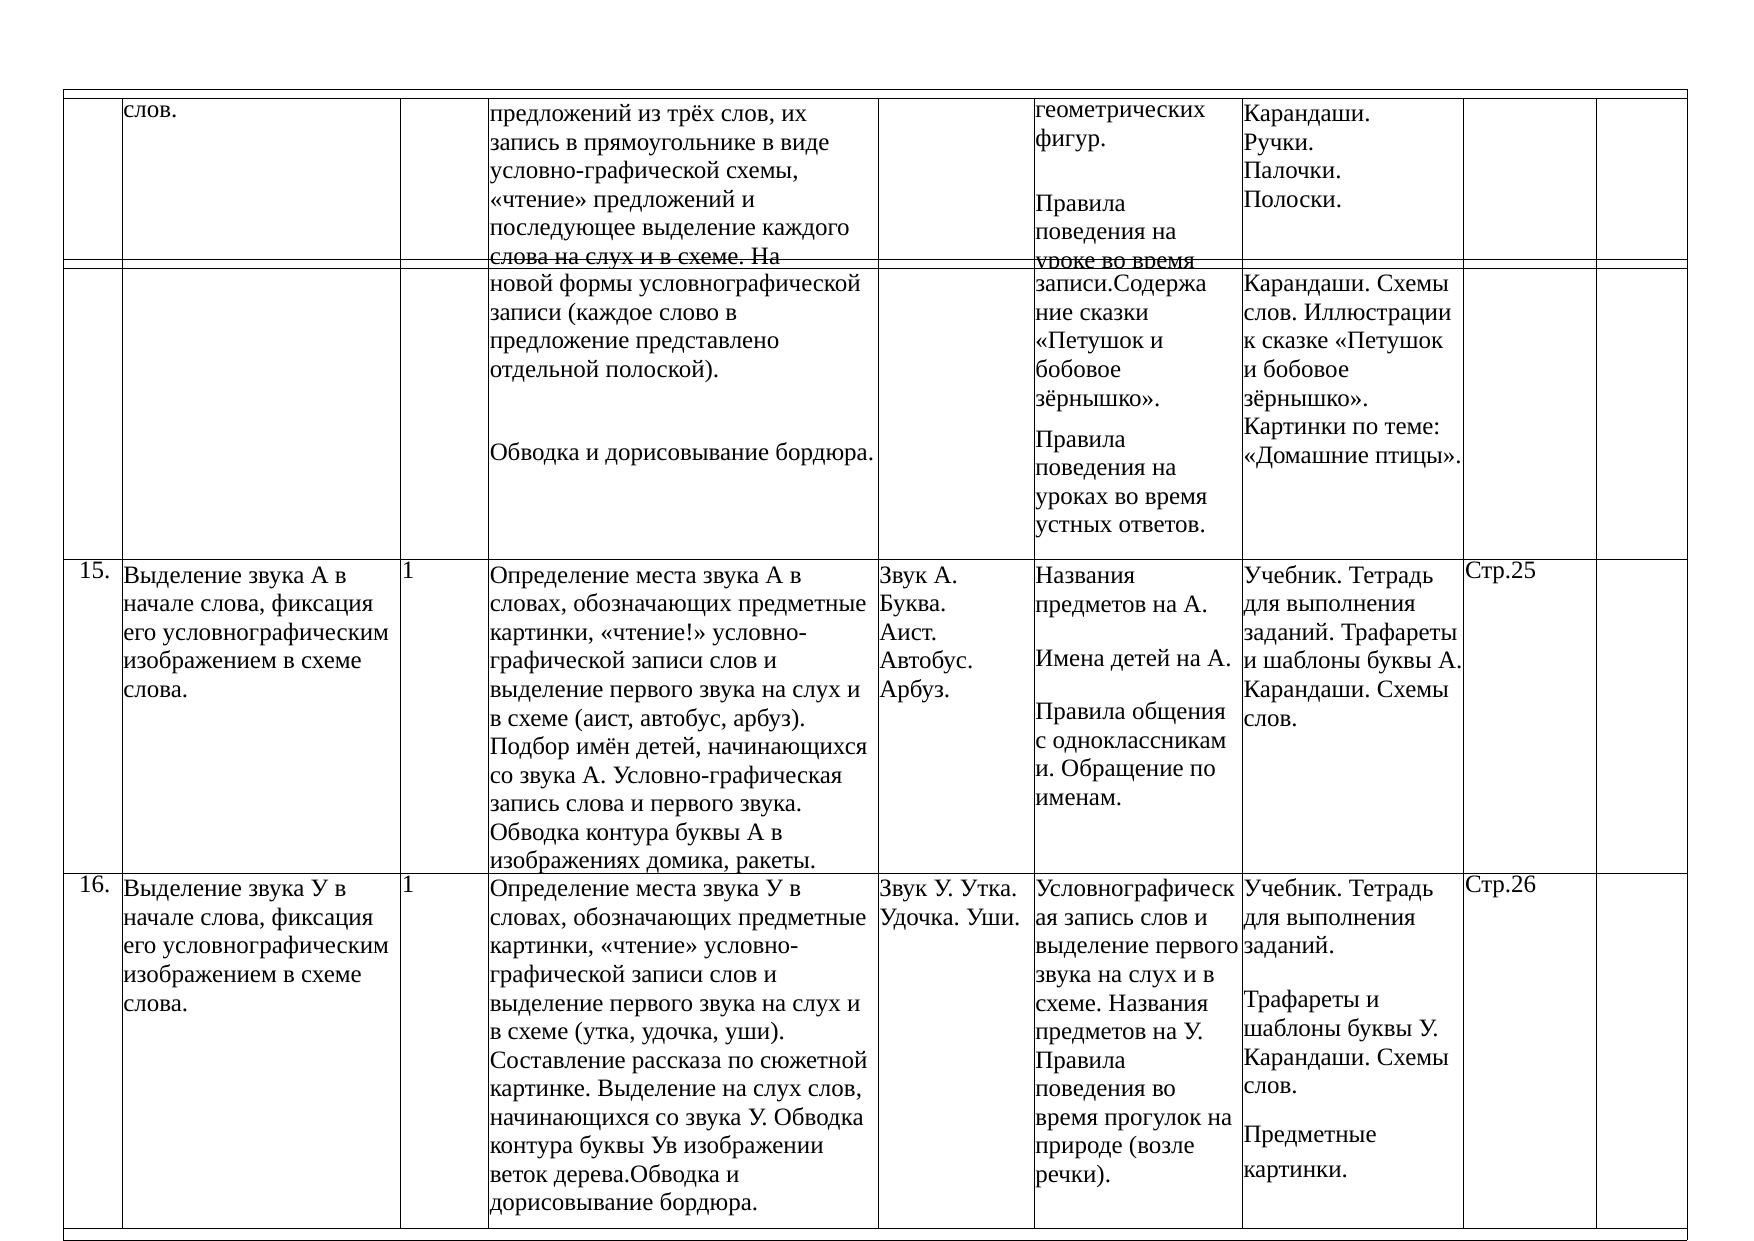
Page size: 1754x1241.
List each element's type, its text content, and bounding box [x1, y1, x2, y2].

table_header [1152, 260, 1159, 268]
table_header предложений из трёх слов, их запись в прямоугольнике в виде условно-графической схемы, «чтение» предложений и последующее выделение каждого слова на слух и в схеме. На картинках: девочка гладит кошку, девочка гладит собаку, мальчик чистит ботинки, мальчик чистит брюки, девочка рисует красками, девочка рисует карандашами. Штриховка геометрических фигур вертикальными и горизонтальными линиями по контуру. [489, 99, 878, 259]
table_cell Определение места звука А в словах, обозначающих предметные картинки, «чтение!» условно-графической записи слов и выделение первого звука на слух и в схеме (аист, автобус, арбуз). Подбор имён детей, начинающихся со звука А. Условно-графическая запись слова и первого звука. Обводка контура буквы А в изображениях домика, ракеты. [489, 560, 878, 873]
table_header [401, 269, 488, 559]
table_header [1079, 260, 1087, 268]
table_cell Определение места звука У в словах, обозначающих предметные картинки, «чтение» условно-графической записи слов и выделение первого звука на слух и в схеме (утка, удочка, уши). Составление рассказа по сюжетной картинке. Выделение на слух слов, начинающихся со звука У. Обводка контура буквы Ув изображении веток дерева.Обводка и дорисовывание бордюра. [489, 874, 878, 1228]
table_cell Названия предметов на А. Имена детей на А. Правила общения с одноклассникам и. Обращение по именам. [1035, 560, 1242, 873]
table_header [1597, 269, 1687, 559]
table_header [401, 99, 488, 259]
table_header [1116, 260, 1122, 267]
table_header [64, 269, 122, 559]
table_header геометрических фигур. Правила поведения на уроке во время работы с учебником. [1035, 99, 1242, 259]
table_header [1597, 260, 1687, 268]
table_cell Учебник. Тетрадь для выполнения заданий. Трафареты и шаблоны буквы А. Карандаши. Схемы слов. [1243, 560, 1463, 873]
table_header [401, 260, 488, 268]
table_header [123, 269, 400, 559]
table_header [64, 260, 122, 268]
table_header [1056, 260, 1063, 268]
table_header [1464, 99, 1596, 259]
table_header [879, 269, 1034, 559]
table_cell Стр.25 [1464, 560, 1596, 873]
table_cell Учебник. Тетрадь для выполнения заданий. Трафареты и шаблоны буквы У. Карандаши. Схемы слов. Предметные картинки. [1243, 874, 1463, 1228]
table_cell 1 [401, 560, 488, 873]
table_header Карандаши. Ручки. Палочки. Полоски. [1243, 99, 1463, 259]
table_cell 16. [64, 874, 122, 1228]
table_header [1597, 99, 1687, 259]
table_header [879, 99, 1034, 259]
table_header [1464, 269, 1596, 559]
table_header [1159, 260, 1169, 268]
table_cell 15. [64, 560, 122, 873]
table_cell Условнографическая запись слов и выделение первого звука на слух и в схеме. Названия предметов на У. Правила поведения во время прогулок на природе (возле речки). [1035, 874, 1242, 1228]
table_header записи.Содержа ние сказки «Петушок и бобовое зёрнышко». Правила поведения на уроках во время устных ответов. [1035, 269, 1242, 559]
table_cell Звук А. Буква. Аист. Автобус. Арбуз. [879, 560, 1034, 873]
table_header слов. [123, 99, 400, 259]
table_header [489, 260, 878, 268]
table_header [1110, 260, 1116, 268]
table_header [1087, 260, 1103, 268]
table_cell Стр.26 [1464, 874, 1596, 1228]
table_cell [1597, 560, 1687, 873]
table_cell Выделение звука У в начале слова, фиксация его условнографическим изображением в схеме слова. [123, 874, 400, 1228]
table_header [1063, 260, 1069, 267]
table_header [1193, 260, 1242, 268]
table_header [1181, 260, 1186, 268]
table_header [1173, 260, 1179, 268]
table_cell 1 [401, 874, 488, 1228]
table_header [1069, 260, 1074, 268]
table_header [1464, 260, 1596, 268]
table_cell Выделение звука А в начале слова, фиксация его условнографическим изображением в схеме слова. [123, 560, 400, 873]
table_header [879, 260, 1034, 268]
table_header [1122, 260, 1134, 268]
table_cell Звук У. Утка. Удочка. Уши. [879, 874, 1034, 1228]
table_header [64, 99, 122, 259]
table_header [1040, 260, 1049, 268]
table_header Карандаши. Схемы слов. Иллюстрации к сказке «Петушок и бобовое зёрнышко». Картинки по теме: «Домашние птицы». [1243, 269, 1463, 559]
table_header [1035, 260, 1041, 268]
table_cell [1597, 874, 1687, 1228]
table_header новой формы условнографической записи (каждое слово в предложение представлено отдельной полоской). Обводка и дорисовывание бордюра. [489, 269, 878, 559]
